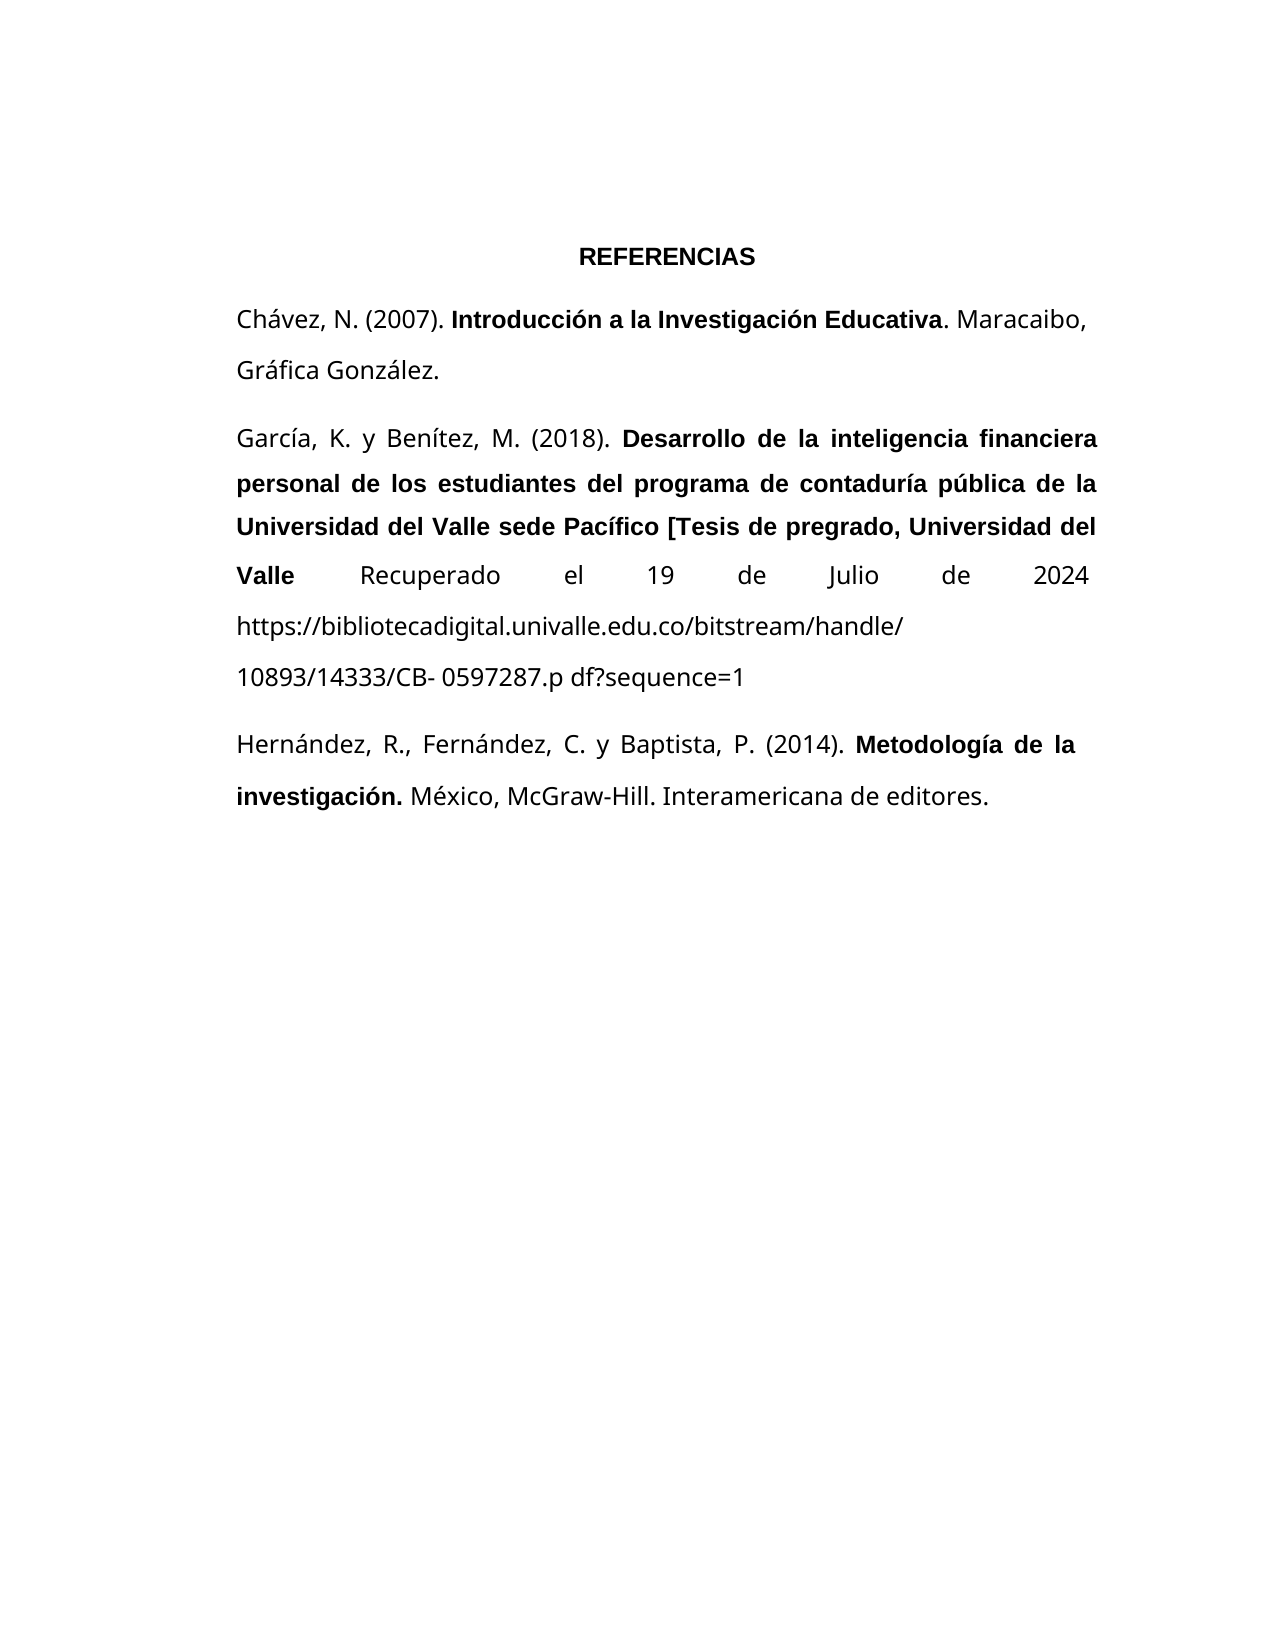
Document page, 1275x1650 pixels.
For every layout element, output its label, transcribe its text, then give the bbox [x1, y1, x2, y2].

text https://bibliotecadigital.univalle.edu.co/bitstream/handle/10893/14333/CB- 0597287.p df?sequence=1 [236, 609, 1055, 694]
text García, K. y Benítez, M. (2018). Desarrollo de la inteligencia financiera personal de los estudiantes del programa de contaduría pública de la Universidad del Valle sede Pacífico [Tesis de pregrado, Universidad del Valle Recuperado el 19 de Julio de 2024 [236, 420, 1098, 592]
subtitle REFERENCIAS [215, 242, 1119, 270]
text Hernández, R., Fernández, C. y Baptista, P. (2014). Metodología de la investigación. México, McGraw-Hill. Interamericana de editores. [236, 727, 1221, 812]
text Chávez, N. (2007). Introducción a la Investigación Educativa. Maracaibo, Gráfica González. [236, 301, 1155, 386]
